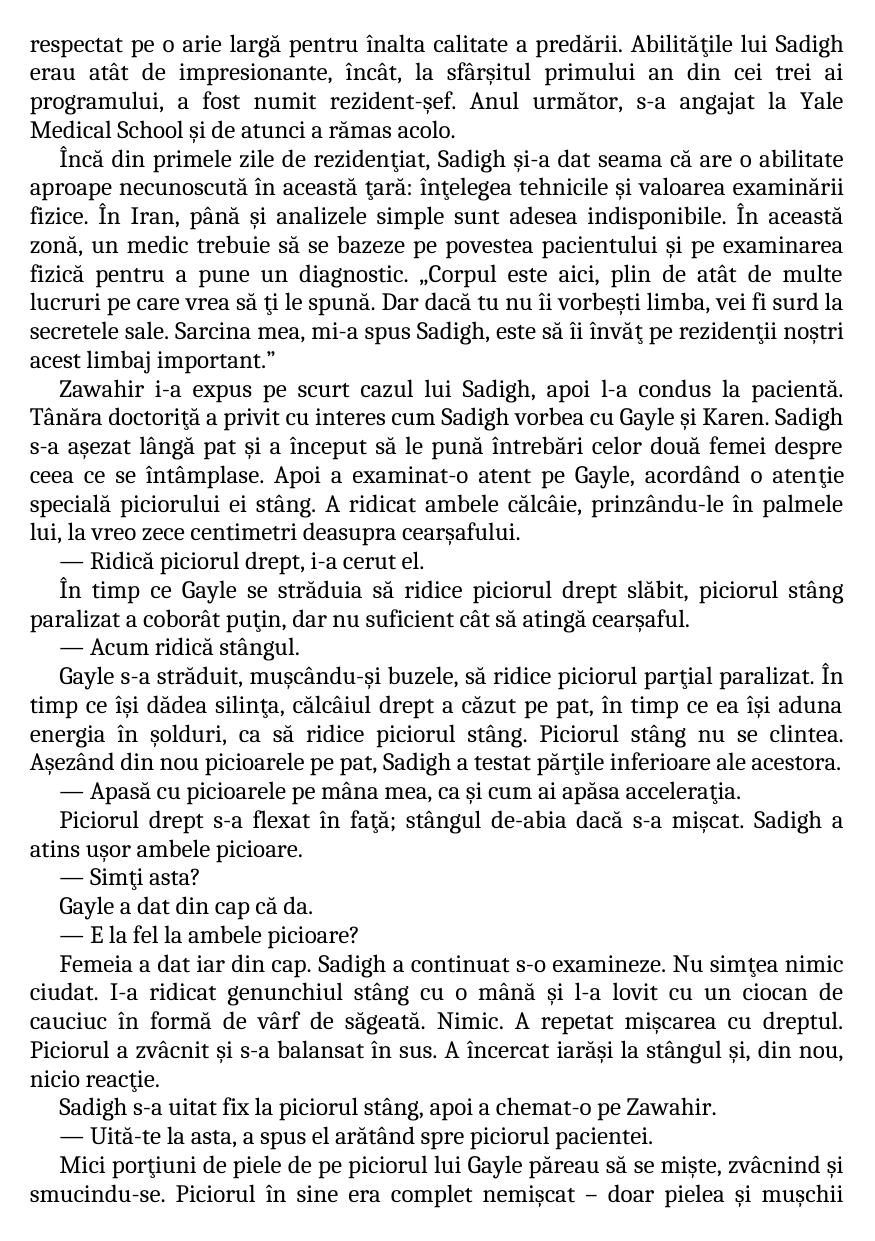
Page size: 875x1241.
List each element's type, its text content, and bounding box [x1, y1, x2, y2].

text — Acum ridică stângul. [29, 633, 844, 662]
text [29, 29, 844, 144]
text Încă din primele zile de rezidenţiat, Sadigh şi-a dat seama că are o abilitate aproape necunoscută în această ţară: înţelegea tehnicile şi valoarea examinării fizice. În Iran, până şi analizele simple sunt adesea indisponibile. În această zonă, un medic trebuie să se bazeze pe povestea pacientului şi pe examinarea fizică pentru a pune un diagnostic. „Corpul este aici, plin de atât de multe lucruri pe care vrea să ţi le spună. Dar dacă tu nu îi vorbeşti limba, vei fi surd la secretele sale. Sarcina mea, mi-a spus Sadigh, este să îi învăţ pe rezidenţii noştri acest limbaj important.” [29, 144, 844, 374]
text Gayle s-a străduit, muşcându-şi buzele, să ridice piciorul parţial paralizat. În timp ce îşi dădea silinţa, călcâiul drept a căzut pe pat, în timp ce ea îşi aduna energia în şolduri, ca să ridice piciorul stâng. Piciorul stâng nu se clintea. Aşezând din nou picioarele pe pat, Sadigh a testat părţile inferioare ale acestora. [29, 662, 844, 777]
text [29, 1151, 844, 1208]
text — Uită-te la asta, a spus el arătând spre piciorul pacientei. [29, 1122, 844, 1151]
text Gayle a dat din cap că da. [29, 892, 844, 921]
text În timp ce Gayle se străduia să ridice piciorul drept slăbit, piciorul stâng paralizat a coborât puţin, dar nu suficient cât să atingă cearşaful. [29, 576, 844, 633]
text Piciorul drept s-a flexat în faţă; stângul de-abia dacă s-a mişcat. Sadigh a atins uşor ambele picioare. [29, 806, 844, 863]
text Femeia a dat iar din cap. Sadigh a continuat s-o examineze. Nu simţea nimic ciudat. I-a ridicat genunchiul stâng cu o mână şi l-a lovit cu un ciocan de cauciuc în formă de vârf de săgeată. Nimic. A repetat mişcarea cu dreptul. Piciorul a zvâcnit şi s-a balansat în sus. A încercat iarăşi la stângul şi, din nou, nicio reacţie. [29, 949, 844, 1093]
text — Apasă cu picioarele pe mâna mea, ca şi cum ai apăsa acceleraţia. [29, 777, 844, 806]
text Sadigh s-a uitat fix la piciorul stâng, apoi a chemat-o pe Zawahir. [29, 1093, 844, 1122]
text — Ridică piciorul drept, i-a cerut el. [29, 547, 844, 576]
text — Simţi asta? [29, 863, 844, 892]
text Zawahir i-a expus pe scurt cazul lui Sadigh, apoi l-a condus la pacientă. Tânăra doctoriţă a privit cu interes cum Sadigh vorbea cu Gayle şi Karen. Sadigh s-a aşezat lângă pat şi a început să le pună întrebări celor două femei despre ceea ce se întâmplase. Apoi a examinat-o atent pe Gayle, acordând o atenţie specială piciorului ei stâng. A ridicat ambele călcâie, prinzându-le în palmele lui, la vreo zece centimetri deasupra cearşafului. [29, 374, 844, 547]
text — E la fel la ambele picioare? [29, 921, 844, 949]
